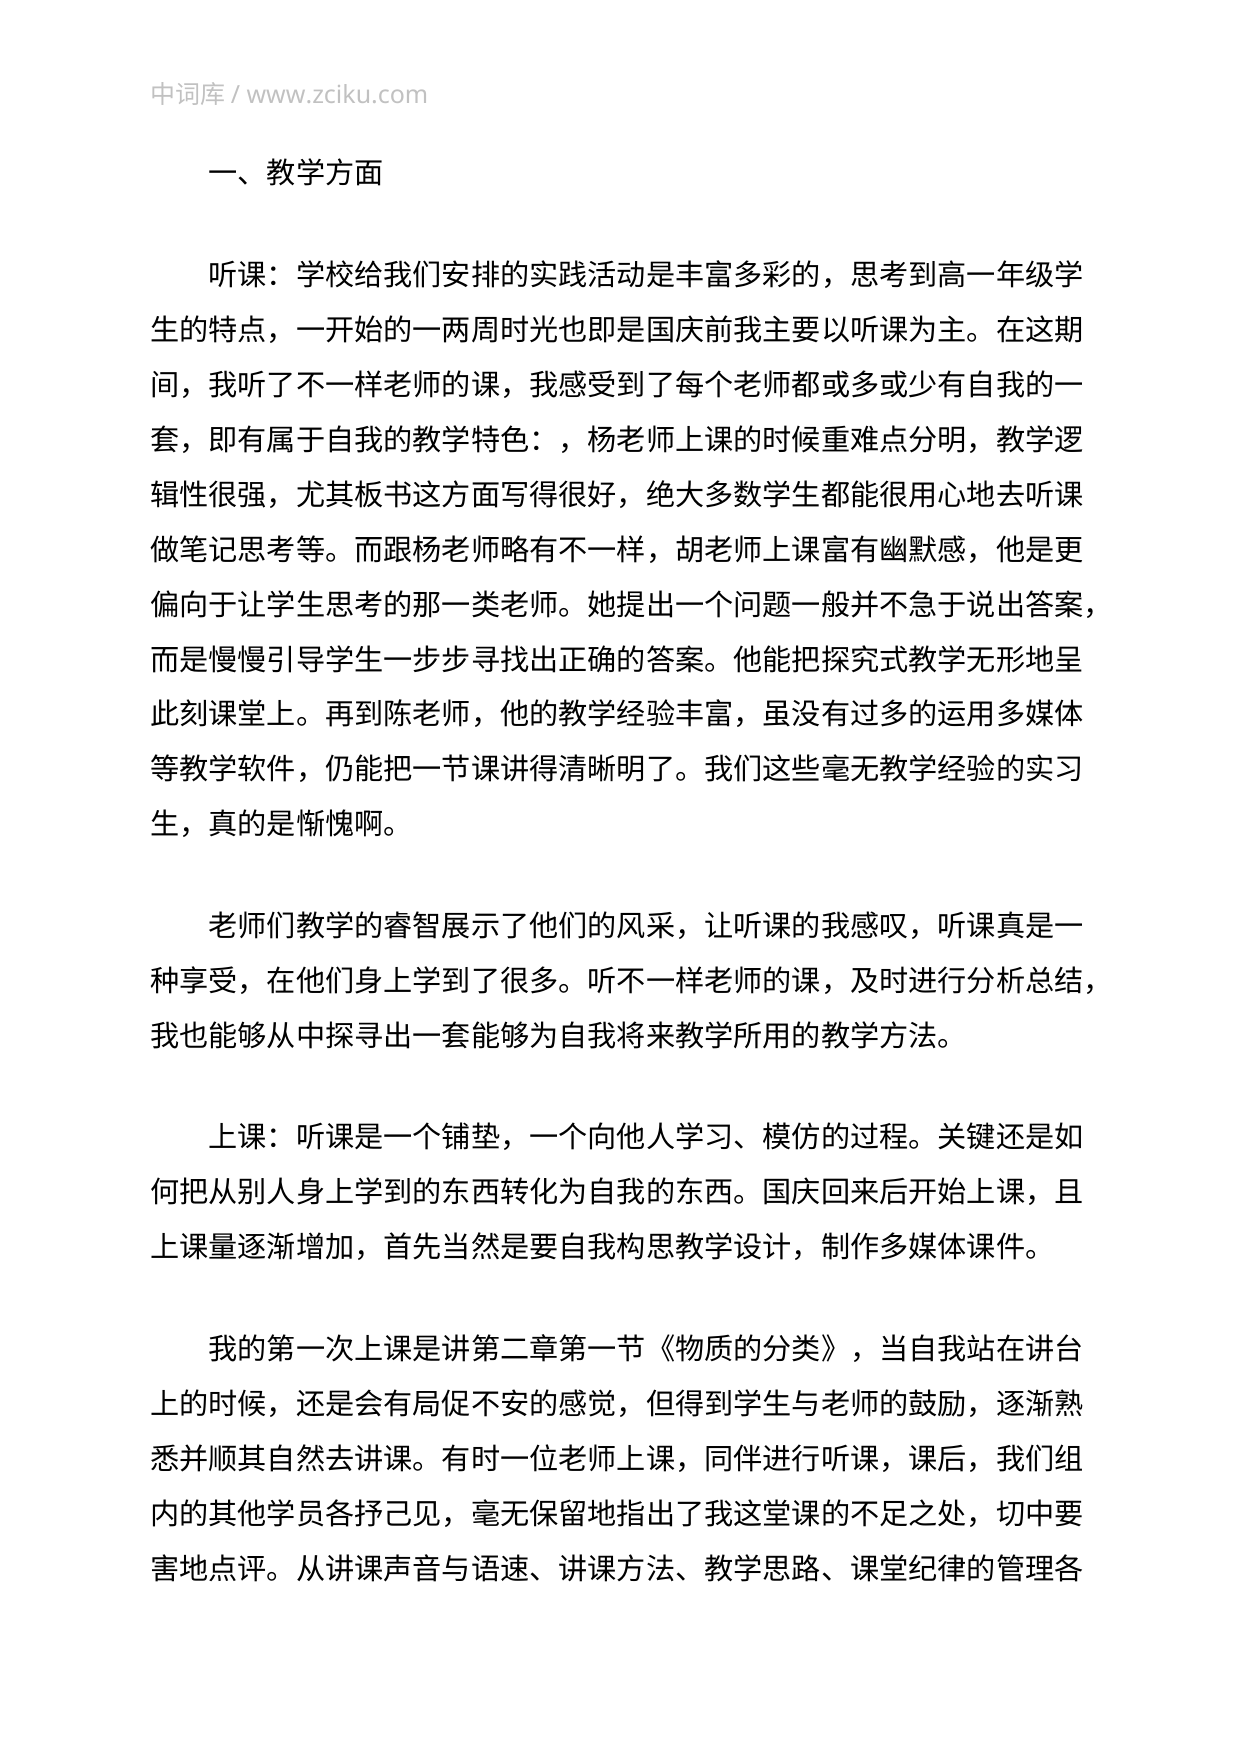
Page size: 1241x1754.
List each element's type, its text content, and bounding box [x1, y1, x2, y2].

text 老师们教学的睿智展示了他们的风采，让听课的我感叹，听课真是一种享受，在他们身上学到了很多。听不一样老师的课，及时进行分析总结，我也能够从中探寻出一套能够为自我将来教学所用的教学方法。 [150, 902, 1090, 1054]
text 上课：听课是一个铺垫，一个向他人学习、模仿的过程。关键还是如何把从别人身上学到的东西转化为自我的东西。国庆回来后开始上课，且上课量逐渐增加，首先当然是要自我构思教学设计，制作多媒体课件。 [150, 1114, 1090, 1266]
text 一、教学方面 [150, 150, 1090, 192]
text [150, 1326, 1090, 1587]
text 听课：学校给我们安排的实践活动是丰富多彩的，思考到高一年级学生的特点，一开始的一两周时光也即是国庆前我主要以听课为主。在这期间，我听了不一样老师的课，我感受到了每个老师都或多或少有自我的一套，即有属于自我的教学特色：，杨老师上课的时候重难点分明，教学逻辑性很强，尤其板书这方面写得很好，绝大多数学生都能很用心地去听课做笔记思考等。而跟杨老师略有不一样，胡老师上课富有幽默感，他是更偏向于让学生思考的那一类老师。她提出一个问题一般并不急于说出答案，而是慢慢引导学生一步步寻找出正确的答案。他能把探究式教学无形地呈此刻课堂上。再到陈老师，他的教学经验丰富，虽没有过多的运用多媒体等教学软件，仍能把一节课讲得清晰明了。我们这些毫无教学经验的实习生，真的是惭愧啊。 [150, 252, 1090, 843]
